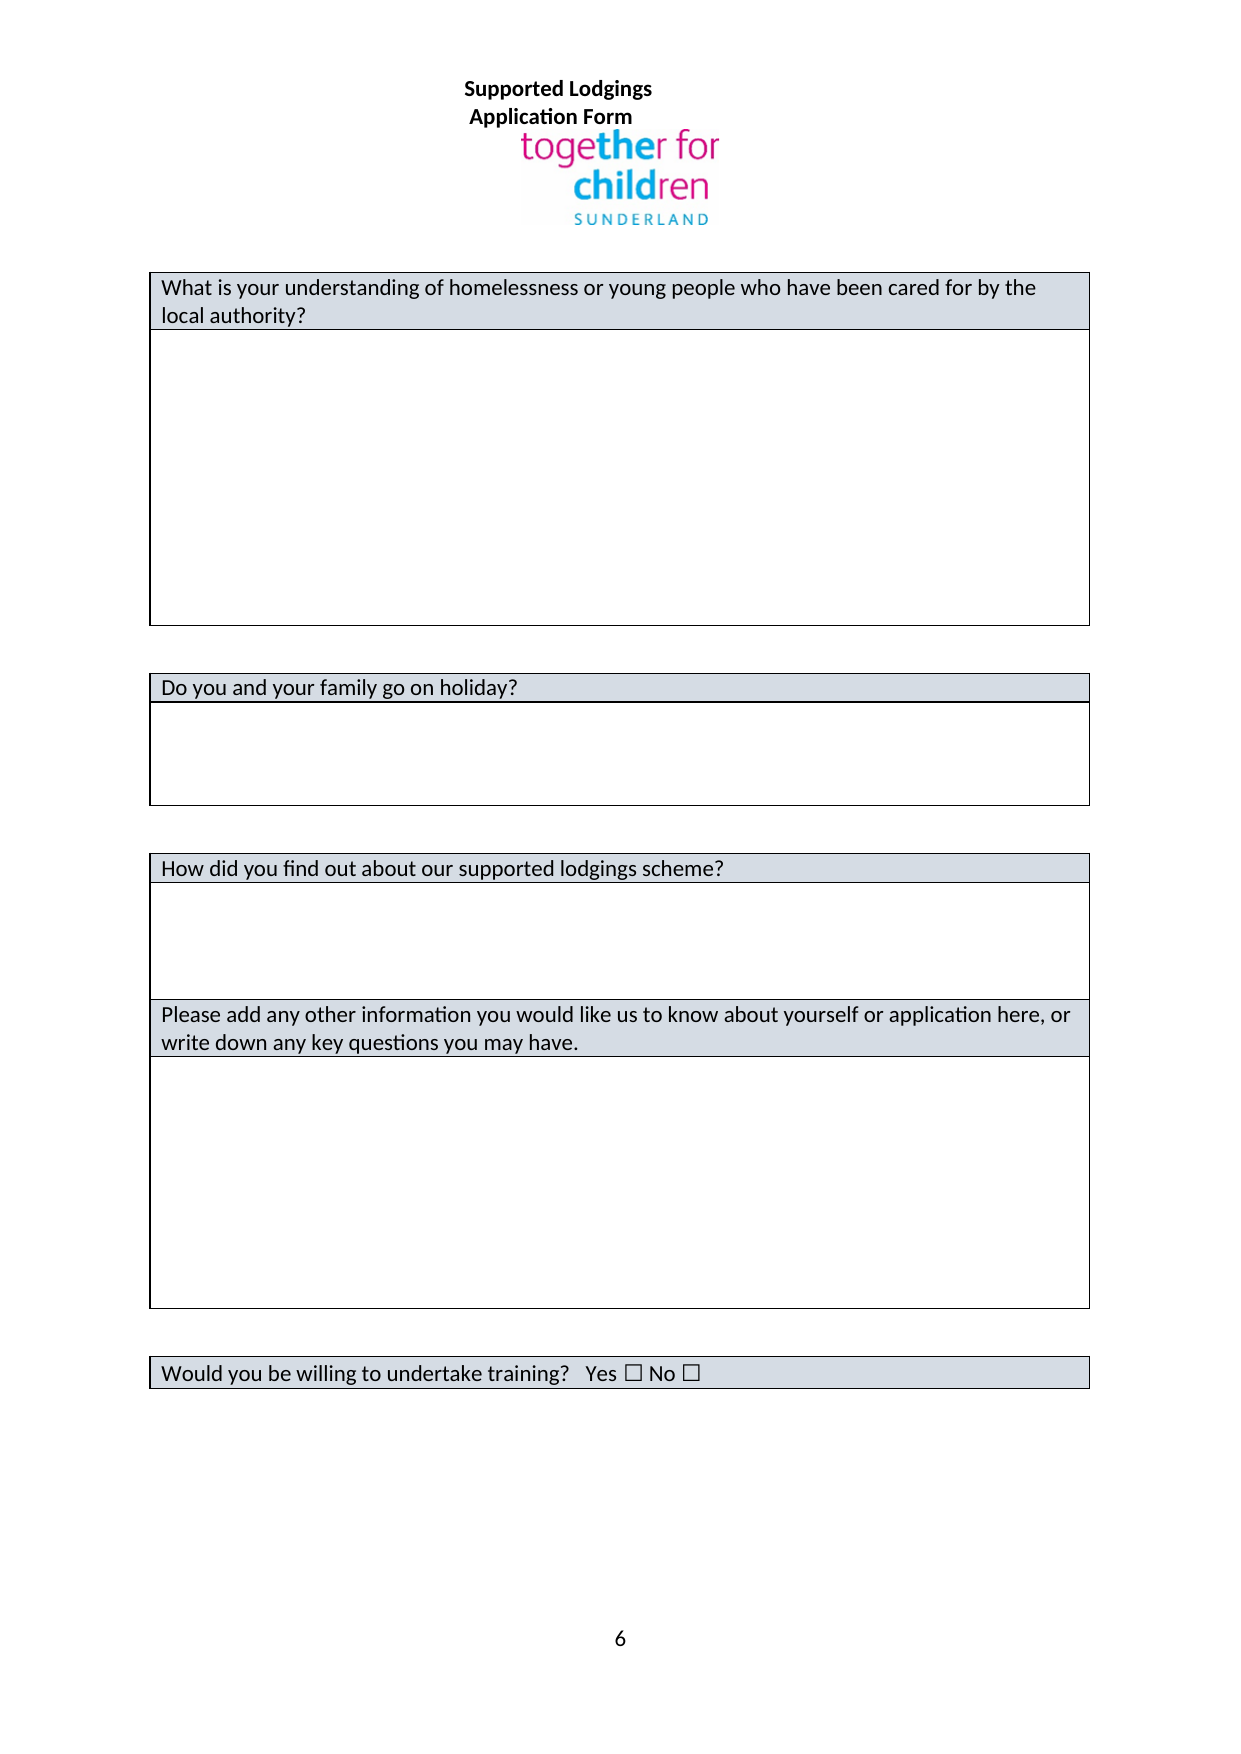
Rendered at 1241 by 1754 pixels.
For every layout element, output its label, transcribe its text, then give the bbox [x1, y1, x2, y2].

table_header What is your understanding of homelessness or young people who have been cared for by the local authority? [151, 273, 1089, 329]
table_header Do you and your family go on holiday? [151, 674, 1089, 701]
table_header How did you find out about our supported lodgings scheme? [151, 854, 1089, 882]
table_cell Please add any other information you would like us to know about yourself or application here, or write down any key questions you may have. [151, 1000, 1089, 1056]
table_header Would you be willing to undertake training? Yes No [151, 1357, 1089, 1388]
table_cell [151, 330, 1089, 624]
table_cell [151, 703, 1089, 805]
picture [521, 129, 720, 225]
table_cell [151, 883, 1089, 999]
table_cell [151, 1057, 1089, 1308]
